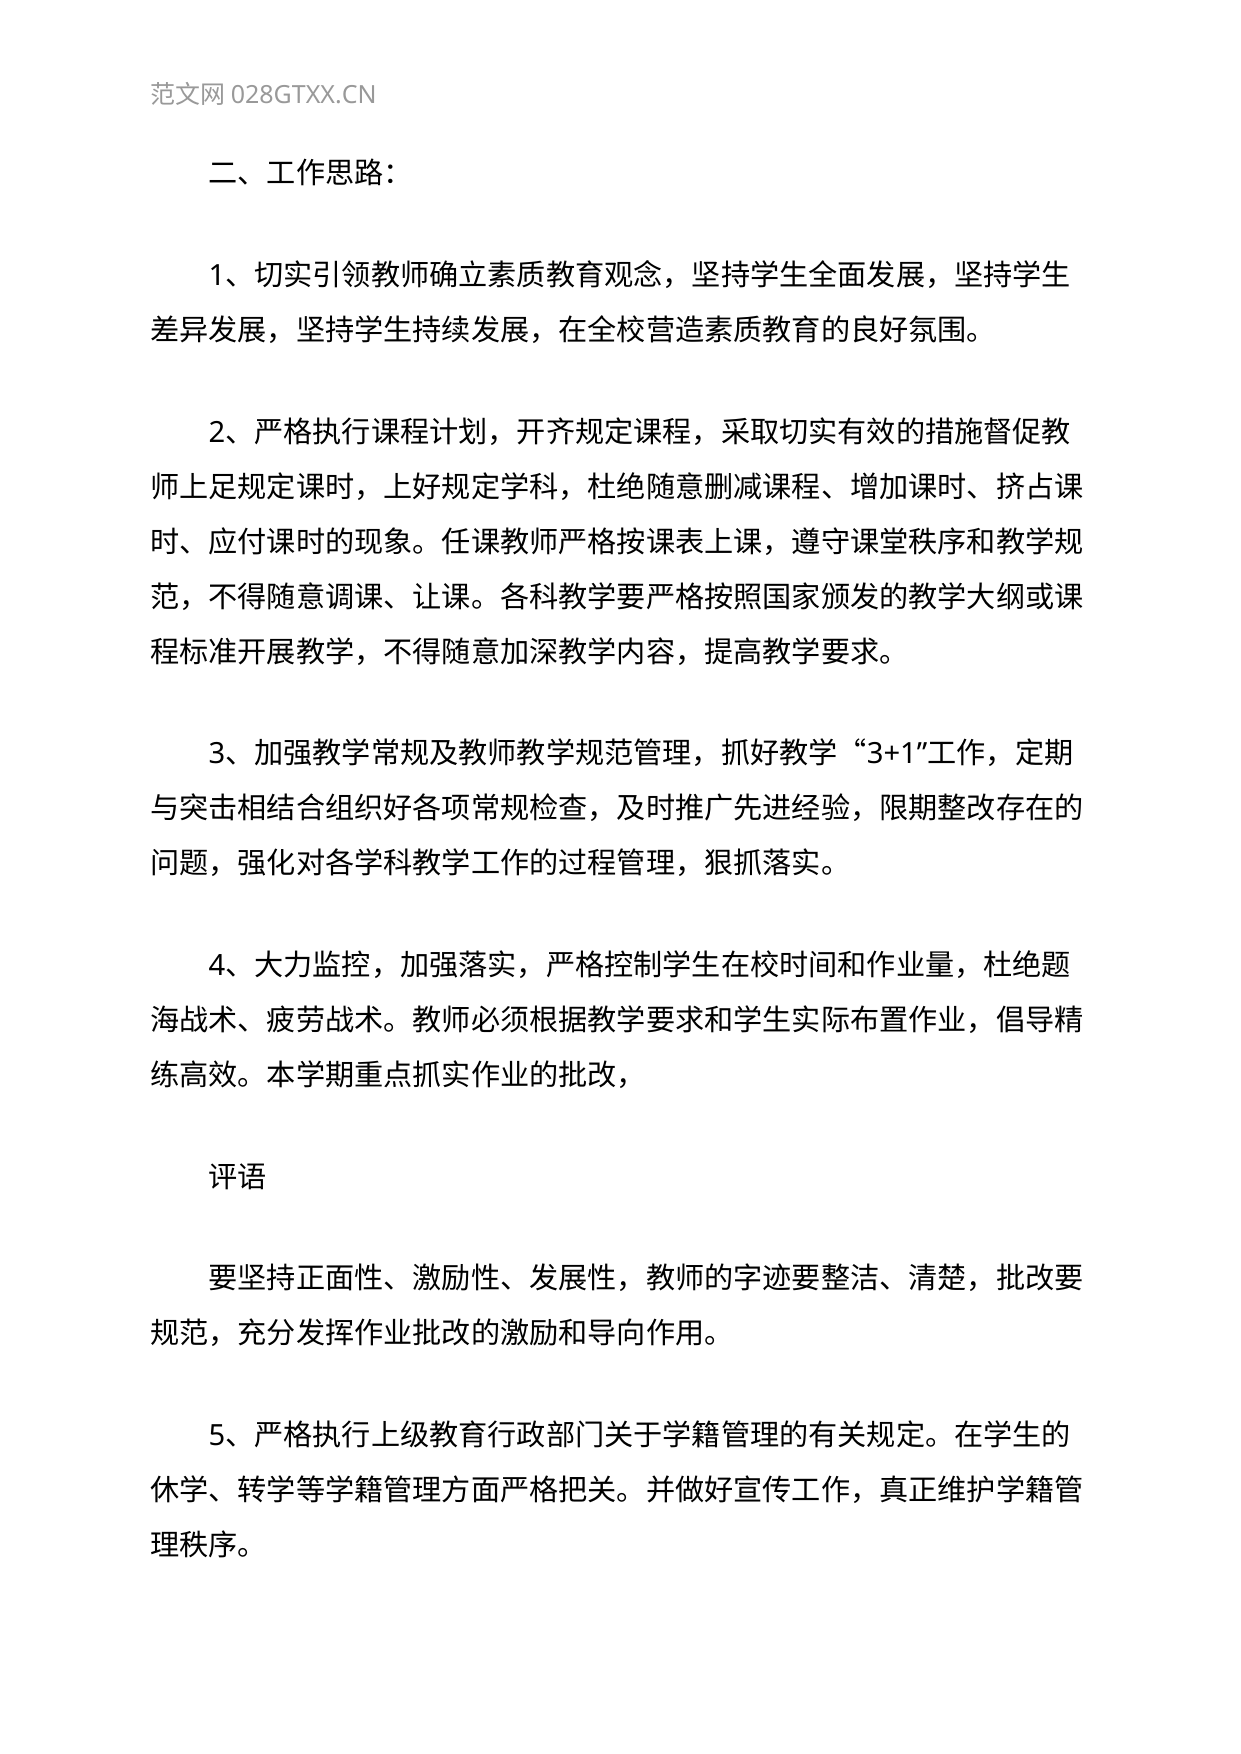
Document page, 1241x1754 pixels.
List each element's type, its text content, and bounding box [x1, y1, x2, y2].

text 1、切实引领教师确立素质教育观念，坚持学生全面发展，坚持学生差异发展，坚持学生持续发展，在全校营造素质教育的良好氛围。 [150, 252, 1090, 349]
text 2、严格执行课程计划，开齐规定课程，采取切实有效的措施督促教师上足规定课时，上好规定学科，杜绝随意删减课程、增加课时、挤占课时、应付课时的现象。任课教师严格按课表上课，遵守课堂秩序和教学规范，不得随意调课、让课。各科教学要严格按照国家颁发的教学大纲或课程标准开展教学，不得随意加深教学内容，提高教学要求。 [150, 408, 1090, 671]
text 二、工作思路： [150, 150, 1090, 192]
text 4、大力监控，加强落实，严格控制学生在校时间和作业量，杜绝题海战术、疲劳战术。教师必须根据教学要求和学生实际布置作业，倡导精练高效。本学期重点抓实作业的批改， [150, 942, 1090, 1094]
text 评语 [150, 1153, 1090, 1196]
text 要坚持正面性、激励性、发展性，教师的字迹要整洁、清楚，批改要规范，充分发挥作业批改的激励和导向作用。 [150, 1255, 1090, 1352]
text 5、严格执行上级教育行政部门关于学籍管理的有关规定。在学生的休学、转学等学籍管理方面严格把关。并做好宣传工作，真正维护学籍管理秩序。 [150, 1412, 1090, 1564]
text 3、加强教学常规及教师教学规范管理，抓好教学“3+1”工作，定期与突击相结合组织好各项常规检查，及时推广先进经验，限期整改存在的问题，强化对各学科教学工作的过程管理，狠抓落实。 [150, 730, 1090, 882]
